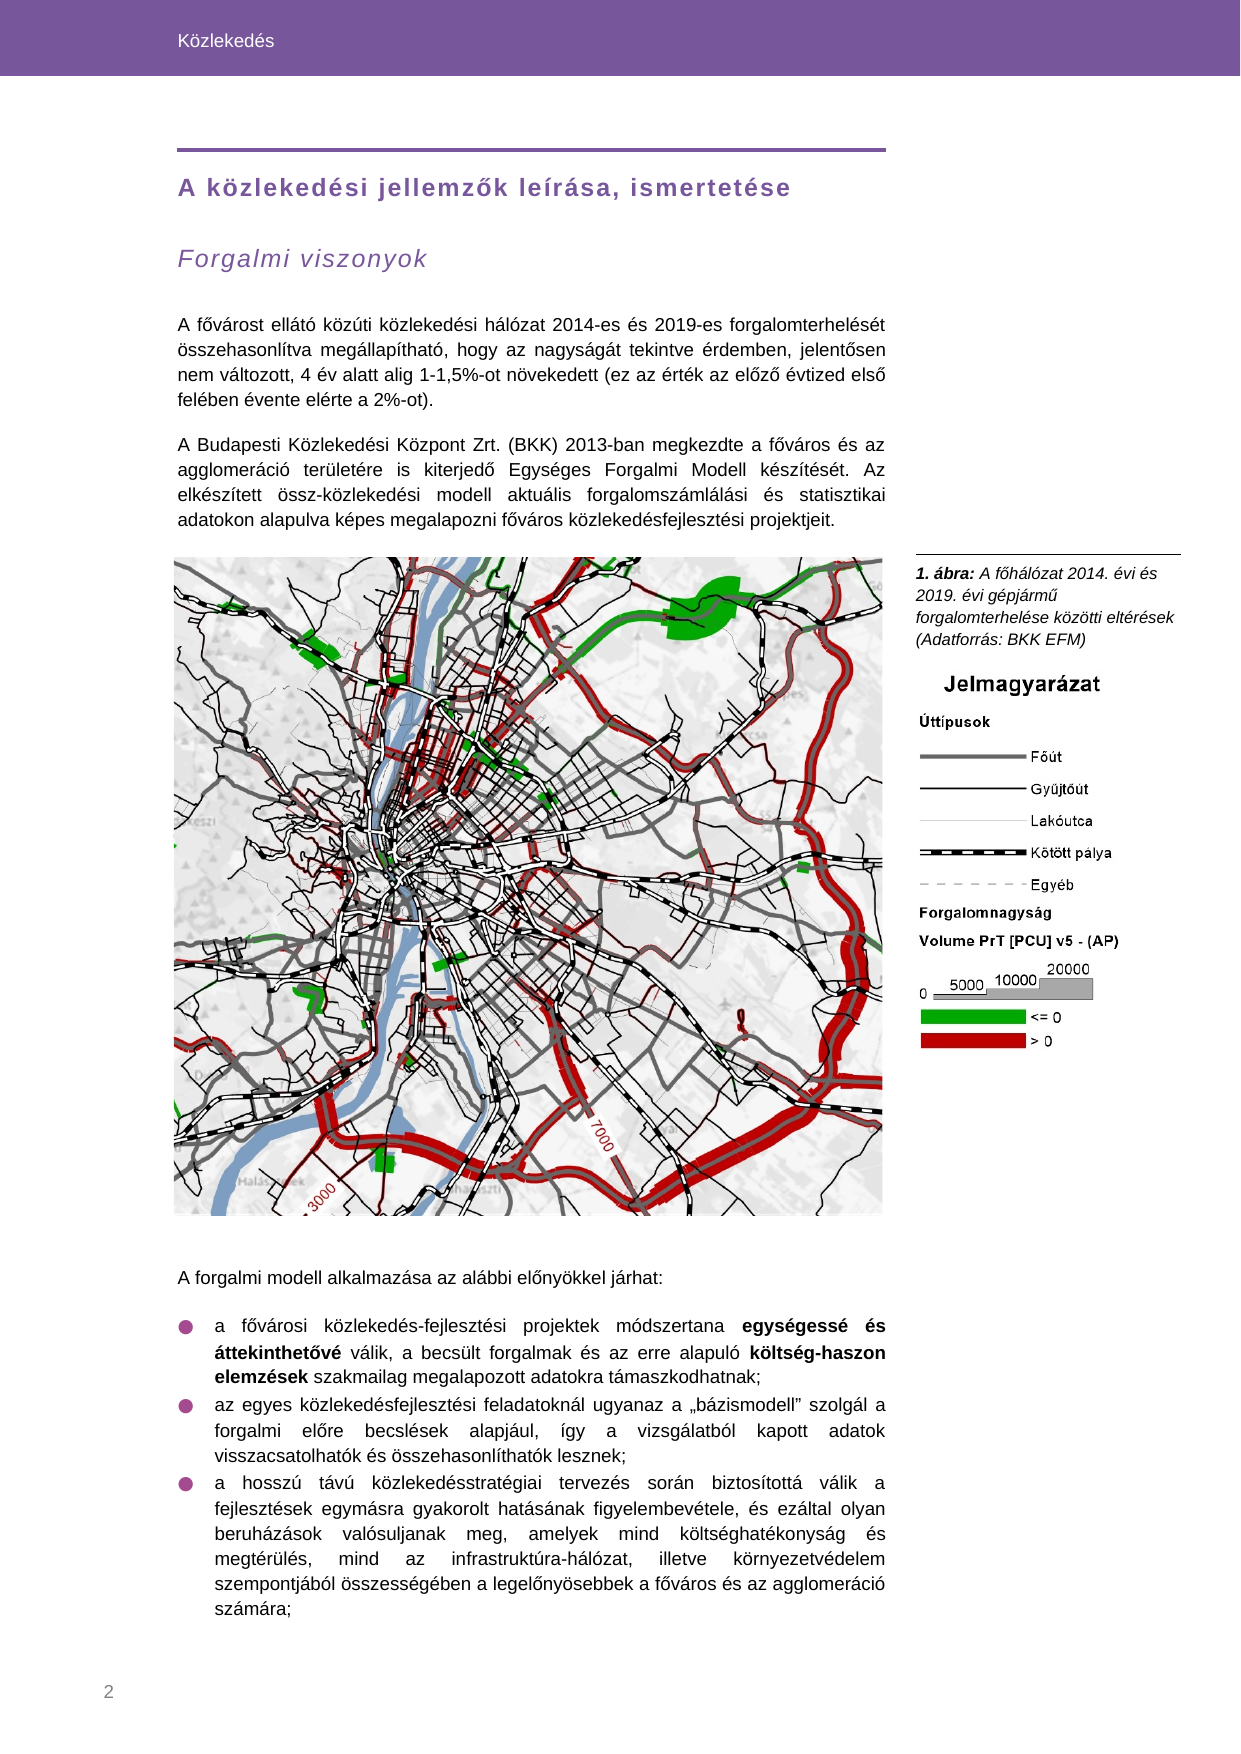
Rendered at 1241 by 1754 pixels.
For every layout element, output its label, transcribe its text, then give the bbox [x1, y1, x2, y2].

text 1. ábra: A főhálózat 2014. évi és 2019. évi gépjármű forgalomterhelése közötti eltérések (Adatforrás: BKK EFM) [916, 555, 1181, 649]
subtitle Forgalmi viszonyok [177, 244, 886, 272]
picture [173, 557, 883, 1216]
list a hosszú távú közlekedésstratégiai tervezés során biztosítottá válik a fejlesztések egymásra gyakorolt hatásának figyelembevétele, és ezáltal olyan beruházások valósuljanak meg, amelyek mind költséghatékonyság és megtérülés, mind az infrastruktúra-hálózat, illetve környezetvédelem szempontjából összességében a legelőnyösebbek a főváros és az agglomeráció számára; [177, 1469, 886, 1619]
list a fővárosi közlekedés-fejlesztési projektek módszertana egységessé és áttekinthetővé válik, a becsült forgalmak és az erre alapuló költség-haszon elemzések szakmailag megalapozott adatokra támaszkodhatnak; [177, 1313, 886, 1388]
text A fővárost ellátó közúti közlekedési hálózat 2014-es és 2019-es forgalomterhelését összehasonlítva megállapítható, hogy az nagyságát tekintve érdemben, jelentősen nem változott, 4 év alatt alig 1-1,5%-ot növekedett (ez az érték az előző évtized első felében évente elérte a 2%-ot). [177, 314, 886, 410]
list az egyes közlekedésfejlesztési feladatoknál ugyanaz a „bázismodell” szolgál a forgalmi előre becslések alapjául, így a vizsgálatból kapott adatok visszacsatolhatók és összehasonlíthatók lesznek; [177, 1391, 886, 1466]
picture [916, 667, 1125, 1056]
text A forgalmi modell alkalmazása az alábbi előnyökkel járhat: [177, 1267, 886, 1289]
subtitle A közlekedési jellemzők leírása, ismertetése [177, 152, 886, 202]
text A Budapesti Közlekedési Központ Zrt. (BKK) 2013-ban megkezdte a főváros és az agglomeráció területére is kiterjedő Egységes Forgalmi Modell készítését. Az elkészített össz-közlekedési modell aktuális forgalomszámlálási és statisztikai adatokon alapulva képes megalapozni főváros közlekedésfejlesztési projektjeit. [177, 434, 886, 530]
